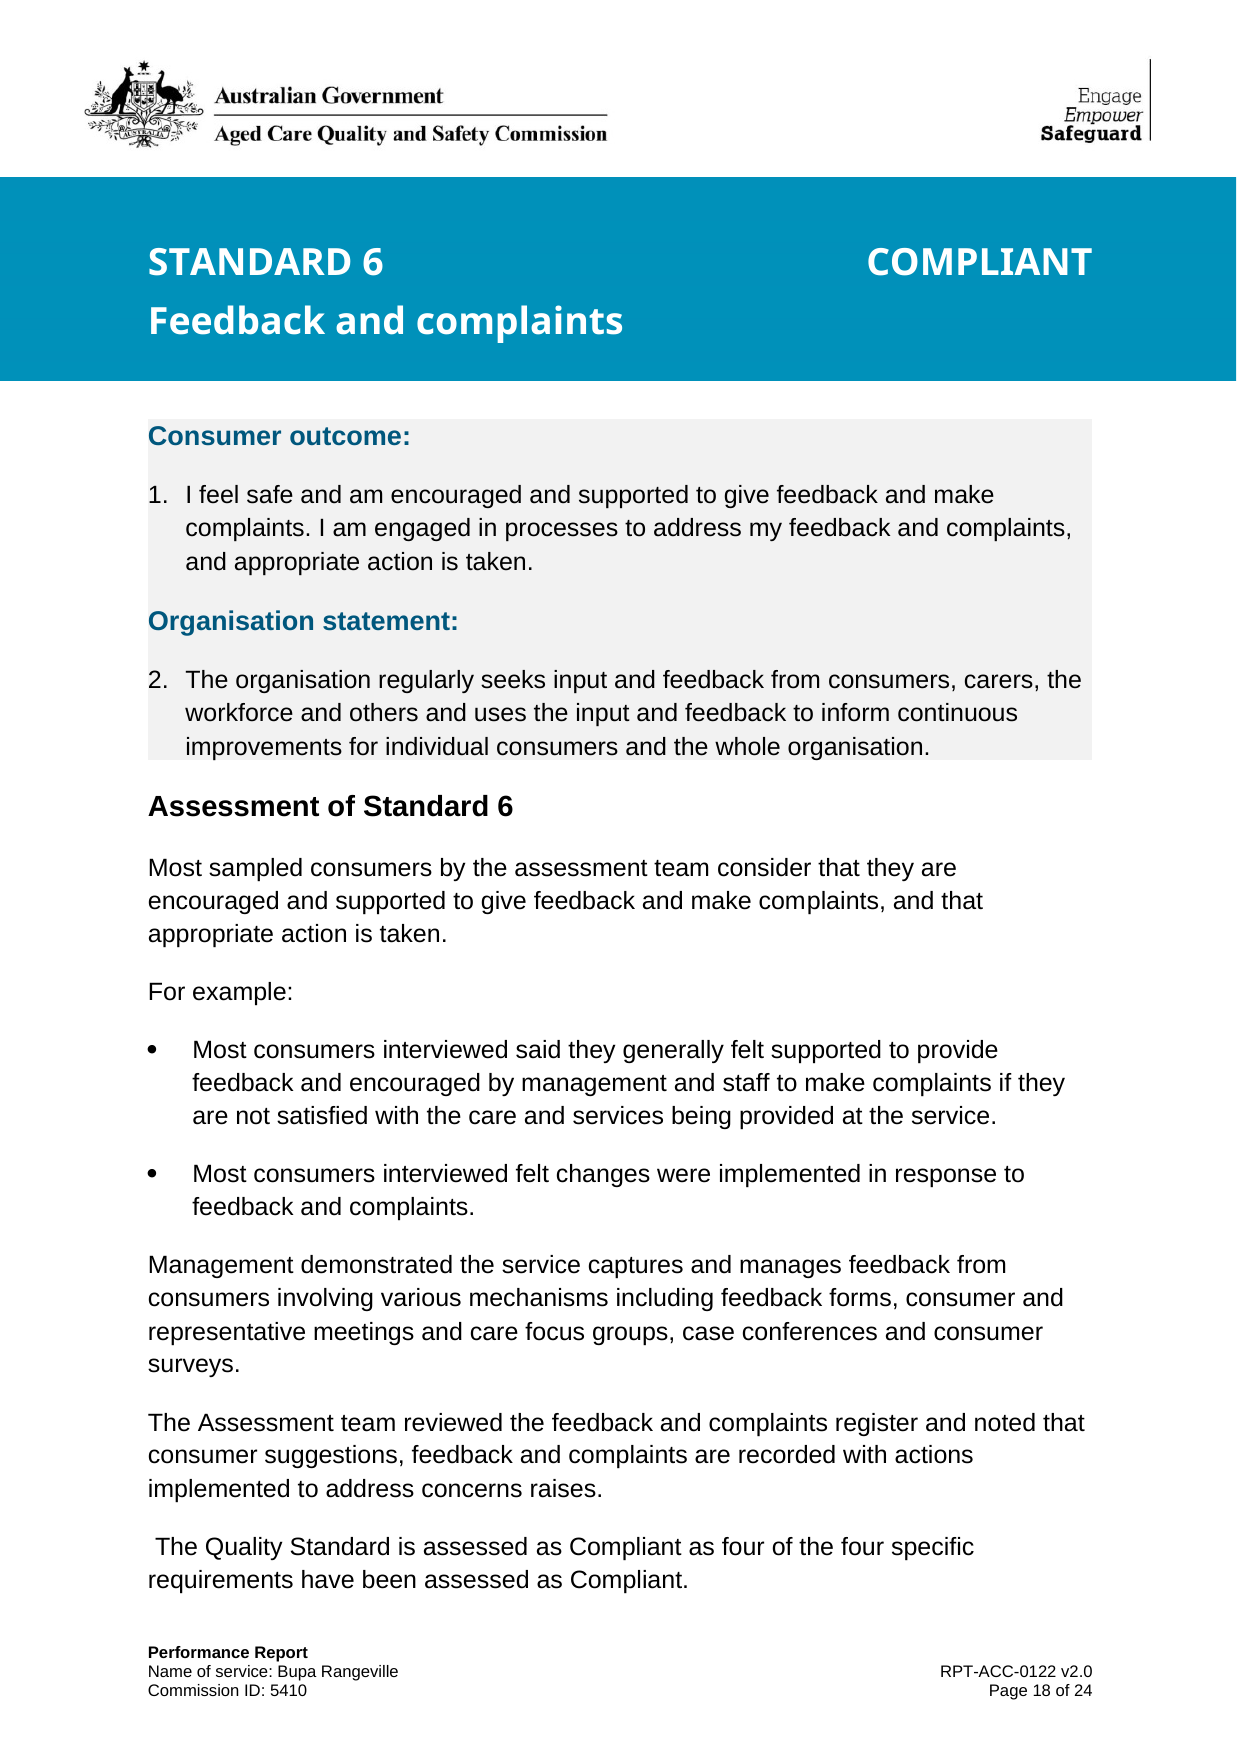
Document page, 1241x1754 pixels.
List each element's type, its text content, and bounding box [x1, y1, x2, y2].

subtitle Consumer outcome: [148, 419, 1092, 451]
list The organisation regularly seeks input and feedback from consumers, carers, the workforce and others and uses the input and feedback to inform continuous improvements for individual consumers and the whole organisation. [148, 665, 1092, 760]
list The Assessment team reviewed the feedback and complaints register and noted that consumer suggestions, feedback and complaints are recorded with actions implemented to address concerns raises. [148, 1407, 1092, 1502]
subtitle Assessment of Standard 6 [148, 789, 1092, 823]
text The Quality Standard is assessed as Compliant as four of the four specific requirements have been assessed as Compliant. [148, 1532, 1092, 1593]
text For example: [148, 977, 1092, 1006]
list Management demonstrated the service captures and manages feedback from consumers involving various mechanisms including feedback forms, consumer and representative meetings and care focus groups, case conferences and consumer surveys. [148, 1250, 1092, 1378]
list Most consumers interviewed said they generally felt supported to provide feedback and encouraged by management and staff to make complaints if they are not satisfied with the care and services being provided at the service. [148, 1035, 1092, 1130]
list Most consumers interviewed felt changes were implemented in response to feedback and complaints. [148, 1159, 1092, 1221]
list I feel safe and am encouraged and supported to give feedback and make complaints. I am engaged in processes to address my feedback and complaints, and appropriate action is taken. [148, 480, 1092, 575]
subtitle STANDARD 6 COMPLIANT Feedback and complaints [148, 236, 1092, 345]
text Most sampled consumers by the assessment team consider that they are encouraged and supported to give feedback and make complaints, and that appropriate action is taken. [148, 853, 1092, 948]
subtitle Organisation statement: [148, 604, 1092, 636]
picture [0, 0, 1239, 169]
